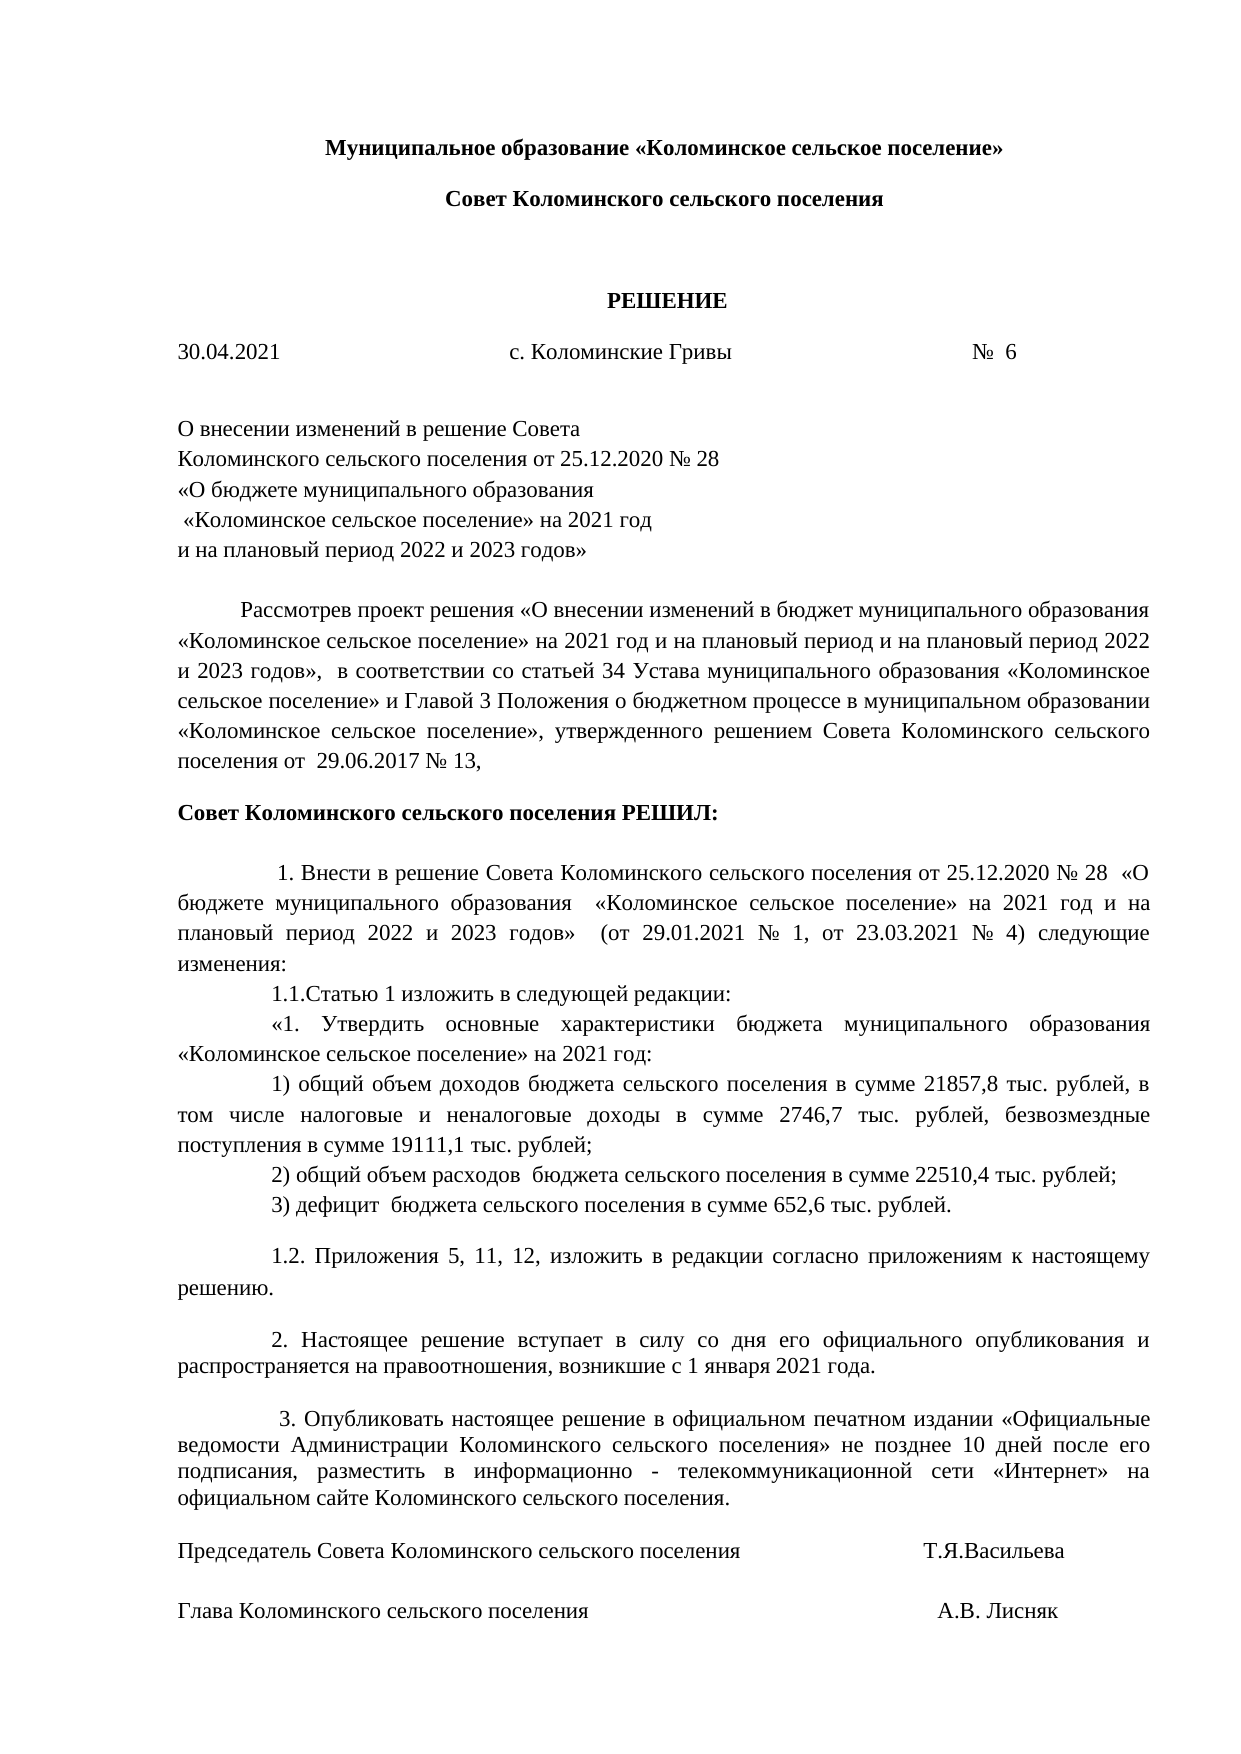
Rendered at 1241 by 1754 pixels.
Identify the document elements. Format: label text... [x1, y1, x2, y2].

text Рассмотрев проект решения «О внесении изменений в бюджет муниципального образования «Коломинское сельское поселение» на 2021 год и на плановый период и на плановый период 2022 и 2023 годов», в соответствии со статьей 34 Устава муниципального образования «Коломинское сельское поселение» и Главой 3 Положения о бюджетном процессе в муниципальном образовании «Коломинское сельское поселение», утвержденного решением Совета Коломинского сельского поселения от 29.06.2017 № 13, [177, 596, 1152, 774]
text «Коломинское сельское поселение» на 2021 год [177, 506, 1152, 532]
text и на плановый период 2022 и 2023 годов» [177, 536, 1152, 562]
text Коломинского сельского поселения от 25.12.2020 № 28 [177, 445, 1152, 472]
text 3. Опубликовать настоящее решение в официальном печатном издании «Официальные ведомости Администрации Коломинского сельского поселения» не позднее 10 дней после его подписания, разместить в информационно - телекоммуникационной сети «Интернет» на официальном сайте Коломинского сельского поселения. [177, 1405, 1152, 1510]
text «1. Утвердить основные характеристики бюджета муниципального образования «Коломинское сельское поселение» на 2021 год: [177, 1010, 1152, 1067]
text Глава Коломинского сельского поселения А.В. Лисняк [177, 1597, 1152, 1623]
text 1.1.Статью 1 изложить в следующей редакции: [177, 980, 1152, 1006]
text Муниципальное образование «Коломинское сельское поселение» [177, 134, 1152, 160]
text 30.04.2021 с. Коломинские Гривы № 6 [177, 338, 1152, 364]
text Совет Коломинского сельского поселения [177, 185, 1152, 211]
text 2) общий объем расходов бюджета сельского поселения в сумме 22510,4 тыс. рублей; [177, 1161, 1152, 1187]
text 1.2. Приложения 5, 11, 12, изложить в редакции согласно приложениям к настоящему решению. [177, 1242, 1152, 1301]
text 2. Настоящее решение вступает в силу со дня его официального опубликования и распространяется на правоотношения, возникшие с 1 января 2021 года. [177, 1326, 1152, 1378]
text Совет Коломинского сельского поселения РЕШИЛ: [177, 798, 1152, 825]
text 1) общий объем доходов бюджета сельского поселения в сумме 21857,8 тыс. рублей, в том числе налоговые и неналоговые доходы в сумме 2746,7 тыс. рублей, безвозмездные поступления в сумме 19111,1 тыс. рублей; [177, 1070, 1152, 1157]
text 3) дефицит бюджета сельского поселения в сумме 652,6 тыс. рублей. [177, 1191, 1152, 1218]
text 1. Внести в решение Совета Коломинского сельского поселения от 25.12.2020 № 28 «О бюджете муниципального образования «Коломинское сельское поселение» на 2021 год и на плановый период 2022 и 2023 годов» (от 29.01.2021 № 1, от 23.03.2021 № 4) следующие изменения: [177, 859, 1152, 976]
text О внесении изменений в решение Совета [177, 415, 1152, 442]
text «О бюджете муниципального образования [177, 476, 1152, 502]
text РЕШЕНИЕ [177, 287, 1152, 313]
text Председатель Совета Коломинского сельского поселения Т.Я.Васильева [177, 1537, 1152, 1563]
